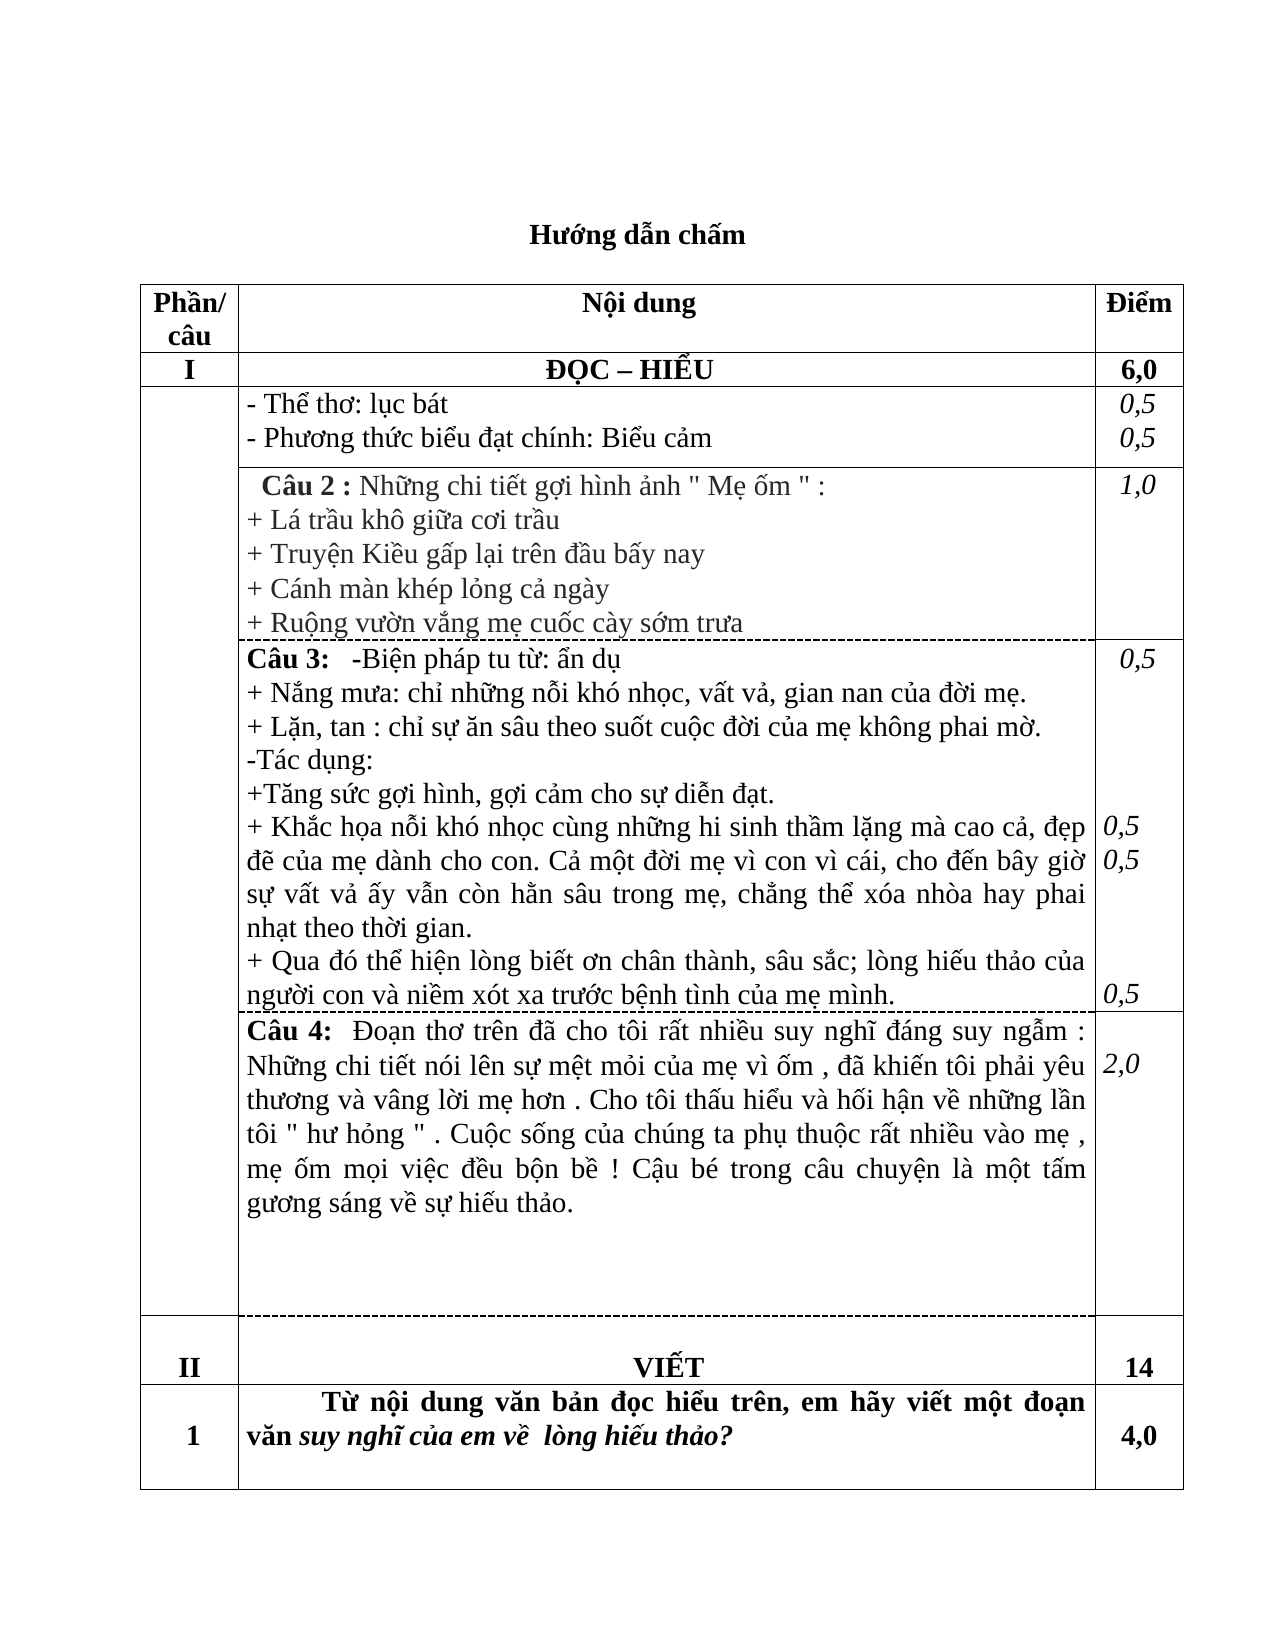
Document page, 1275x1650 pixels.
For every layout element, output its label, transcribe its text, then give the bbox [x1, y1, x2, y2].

table_header Nội dung [239, 285, 1095, 352]
table_cell VIẾT [239, 1315, 1095, 1384]
table_cell Câu 4: Đoạn thơ trên đã cho tôi rất nhiều suy nghĩ đáng suy ngẫm : Những chi tiết nói lên sự mệt mỏi của mẹ vì ốm , đã khiến tôi phải yêu thương và vâng lời mẹ hơn . Cho tôi thấu hiểu và hối hận về những lần tôi " hư hỏng " . Cuộc sống của chúng ta phụ thuộc rất nhiều vào mẹ , mẹ ốm mọi việc đều bộn bề ! Cậu bé trong câu chuyện là một tấm gương sáng về sự hiếu thảo. [239, 1011, 1095, 1314]
table_cell I [141, 353, 238, 386]
table_cell [141, 387, 238, 1314]
table_cell 1,0 [1096, 468, 1183, 639]
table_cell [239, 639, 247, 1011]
table_cell ĐỌC – HIỂU [239, 353, 1095, 386]
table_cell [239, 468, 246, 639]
table_cell 0,5 0,5 0,5 0,5 [1096, 640, 1183, 1011]
table_cell 1 [141, 1385, 238, 1489]
table_cell 2,0 [1096, 1012, 1183, 1314]
table_cell 4,0 [1096, 1385, 1183, 1489]
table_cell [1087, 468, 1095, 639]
table_cell 14 [1096, 1316, 1183, 1384]
table_cell 6,0 [1096, 353, 1183, 386]
table_cell 0,5 0,5 [1096, 387, 1183, 466]
table_cell Từ nội dung văn bản đọc hiểu trên, em hãy viết một đoạn văn suy nghĩ của em về lòng hiếu thảo? [239, 1385, 1095, 1489]
table_header Điểm [1096, 285, 1183, 352]
table_cell II [141, 1316, 238, 1384]
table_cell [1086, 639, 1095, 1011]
table_cell - Thể thơ: lục bát - Phương thức biểu đạt chính: Biểu cảm [239, 387, 1095, 466]
text Hướng dẫn chấm [150, 217, 1125, 251]
table_header Phần/ câu [141, 285, 238, 352]
